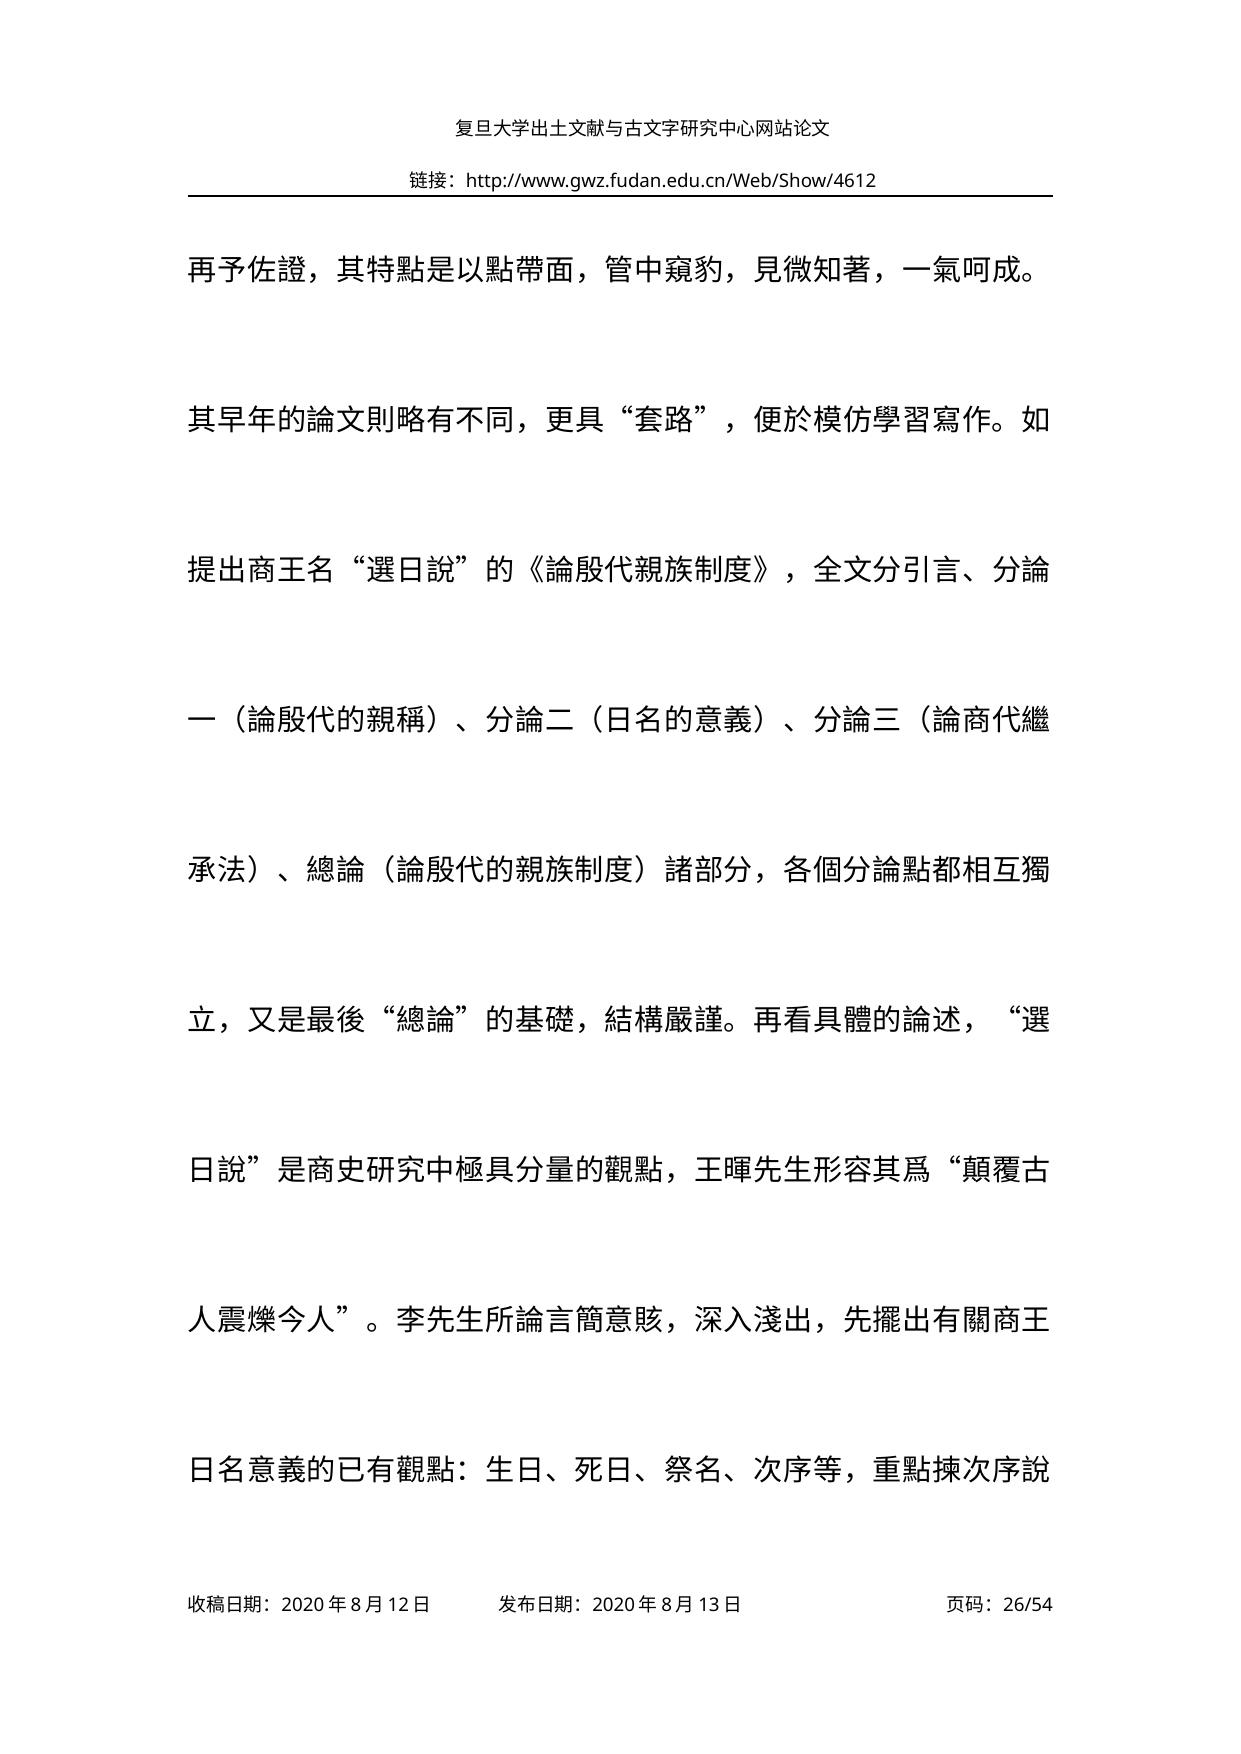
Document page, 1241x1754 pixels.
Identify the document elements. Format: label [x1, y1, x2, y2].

text [187, 231, 1053, 1506]
